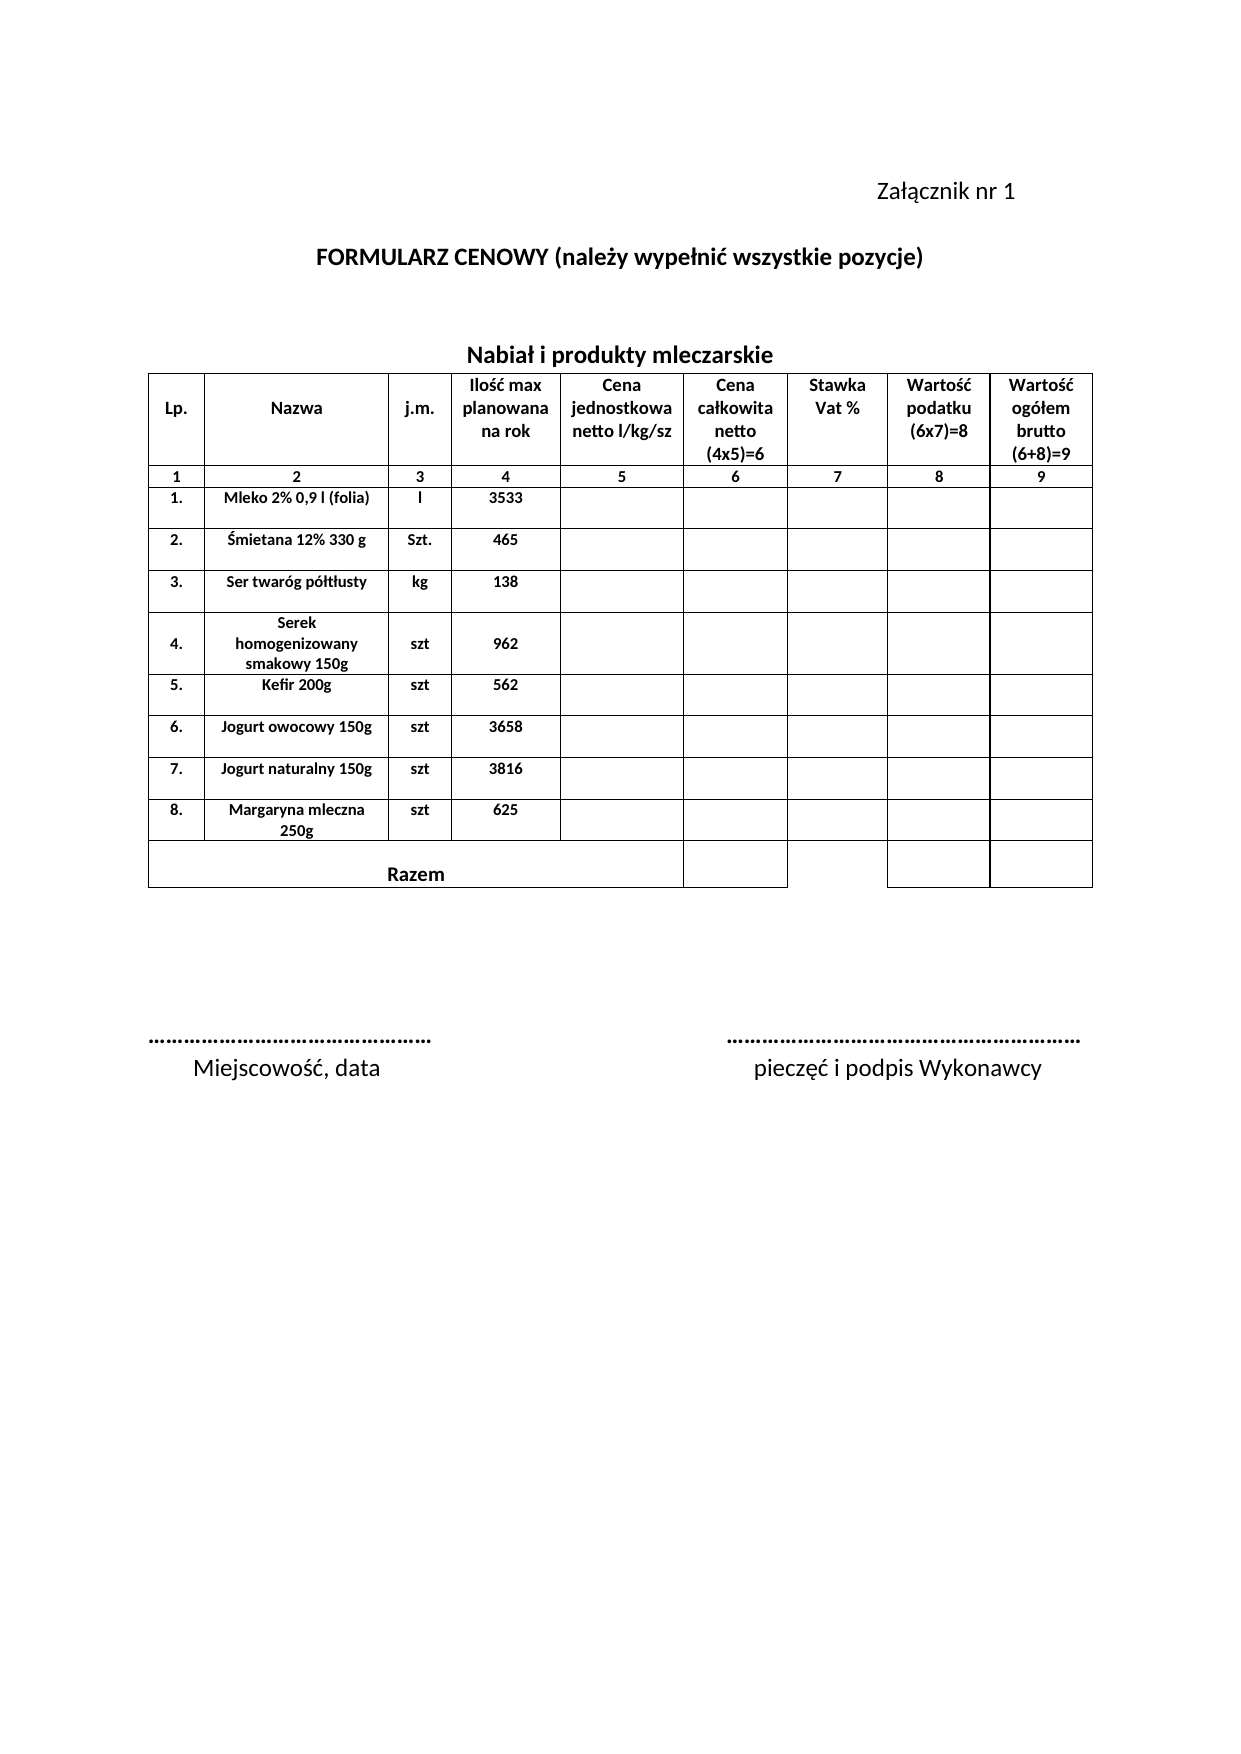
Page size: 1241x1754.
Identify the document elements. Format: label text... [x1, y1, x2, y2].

table_cell [788, 571, 887, 612]
table_cell Jogurt owocowy 150g [205, 716, 388, 757]
table_cell kg [389, 571, 451, 612]
table_cell [888, 841, 989, 887]
table_cell 3816 [452, 758, 560, 798]
table_cell Szt. [389, 529, 451, 570]
table_cell [991, 800, 1092, 840]
table_cell [788, 800, 887, 840]
table_cell 4 [452, 466, 560, 487]
table_cell [888, 613, 989, 673]
table_cell [991, 716, 1092, 757]
table_cell 962 [452, 613, 560, 673]
table_cell 465 [452, 529, 560, 570]
table_cell Śmietana 12% 330 g [205, 529, 388, 570]
table_cell 138 [452, 571, 560, 612]
table_cell [788, 488, 887, 528]
table_cell 4. [149, 613, 204, 673]
table_cell Margaryna mleczna 250g [205, 800, 388, 840]
table_cell 1 [149, 466, 204, 487]
table_cell 3533 [452, 488, 560, 528]
table_cell [684, 800, 787, 840]
table_cell [684, 841, 787, 887]
table_cell [788, 613, 887, 673]
table_cell 6 [684, 466, 787, 487]
table_cell szt [389, 716, 451, 757]
table_cell [888, 800, 989, 840]
table_header Wartość ogółem brutto (6+8)=9 [991, 374, 1092, 465]
table_cell [684, 716, 787, 757]
table_cell [684, 488, 787, 528]
table_cell 1. [149, 488, 204, 528]
table_cell Razem [149, 841, 683, 887]
table_cell 5 [561, 466, 683, 487]
text ………………………………………… …………………………………………………… [148, 1020, 1093, 1050]
table_cell 9 [991, 466, 1092, 487]
table_cell [991, 613, 1092, 673]
table_cell 2. [149, 529, 204, 570]
table_cell [684, 529, 787, 570]
table_cell 2 [205, 466, 388, 487]
table_cell [888, 571, 989, 612]
table_cell [888, 716, 989, 757]
table_cell [561, 758, 683, 798]
table_cell [991, 675, 1092, 715]
table_cell 5. [149, 675, 204, 715]
table_cell szt [389, 675, 451, 715]
table_cell [684, 571, 787, 612]
table_cell [561, 800, 683, 840]
table_cell 7 [788, 466, 887, 487]
table_cell l [389, 488, 451, 528]
table_cell [561, 571, 683, 612]
table_header Cena jednostkowa netto l/kg/sz [561, 374, 683, 465]
table_cell 3. [149, 571, 204, 612]
table_cell [561, 529, 683, 570]
table_cell [991, 571, 1092, 612]
table_cell [991, 841, 1092, 887]
table_cell [788, 716, 887, 757]
text Nabiał i produkty mleczarskie [148, 339, 1093, 370]
table_cell Ser twaróg półtłusty [205, 571, 388, 612]
table_cell szt [389, 758, 451, 798]
table_cell Kefir 200g [205, 675, 388, 715]
table_cell [888, 488, 989, 528]
table_cell [888, 675, 989, 715]
table_cell szt [389, 800, 451, 840]
table_cell 3 [389, 466, 451, 487]
table_cell 7. [149, 758, 204, 798]
table_cell 625 [452, 800, 560, 840]
table_cell Mleko 2% 0,9 l (folia) [205, 488, 388, 528]
table_cell [991, 758, 1092, 798]
table_cell [684, 613, 787, 673]
table_cell [561, 675, 683, 715]
table_cell [991, 488, 1092, 528]
table_cell [788, 758, 887, 798]
table_cell szt [389, 613, 451, 673]
table_cell [561, 488, 683, 528]
table_cell [888, 529, 989, 570]
table_cell 3658 [452, 716, 560, 757]
table_cell [561, 716, 683, 757]
text Załącznik nr 1 [148, 175, 1093, 206]
text Miejscowość, data pieczęć i podpis Wykonawcy [148, 1053, 1093, 1083]
table_header Lp. [149, 374, 204, 465]
table_cell 8 [888, 466, 989, 487]
table_cell Jogurt naturalny 150g [205, 758, 388, 798]
table_header Ilość max planowana na rok [452, 374, 560, 465]
table_header Cena całkowita netto (4x5)=6 [684, 374, 787, 465]
table_cell Serek homogenizowany smakowy 150g [205, 613, 388, 673]
table_cell 8. [149, 800, 204, 840]
table_cell [788, 841, 887, 887]
table_cell [684, 758, 787, 798]
text FORMULARZ CENOWY (należy wypełnić wszystkie pozycje) [148, 241, 1093, 271]
table_header Stawka Vat % [788, 374, 887, 465]
table_header Wartość podatku (6x7)=8 [888, 374, 989, 465]
table_cell [991, 529, 1092, 570]
table_cell 562 [452, 675, 560, 715]
table_cell 6. [149, 716, 204, 757]
table_cell [561, 613, 683, 673]
table_cell [888, 758, 989, 798]
table_cell [788, 529, 887, 570]
table_cell [684, 675, 787, 715]
table_header j.m. [389, 374, 451, 465]
table_header Nazwa [205, 374, 388, 465]
table_cell [788, 675, 887, 715]
